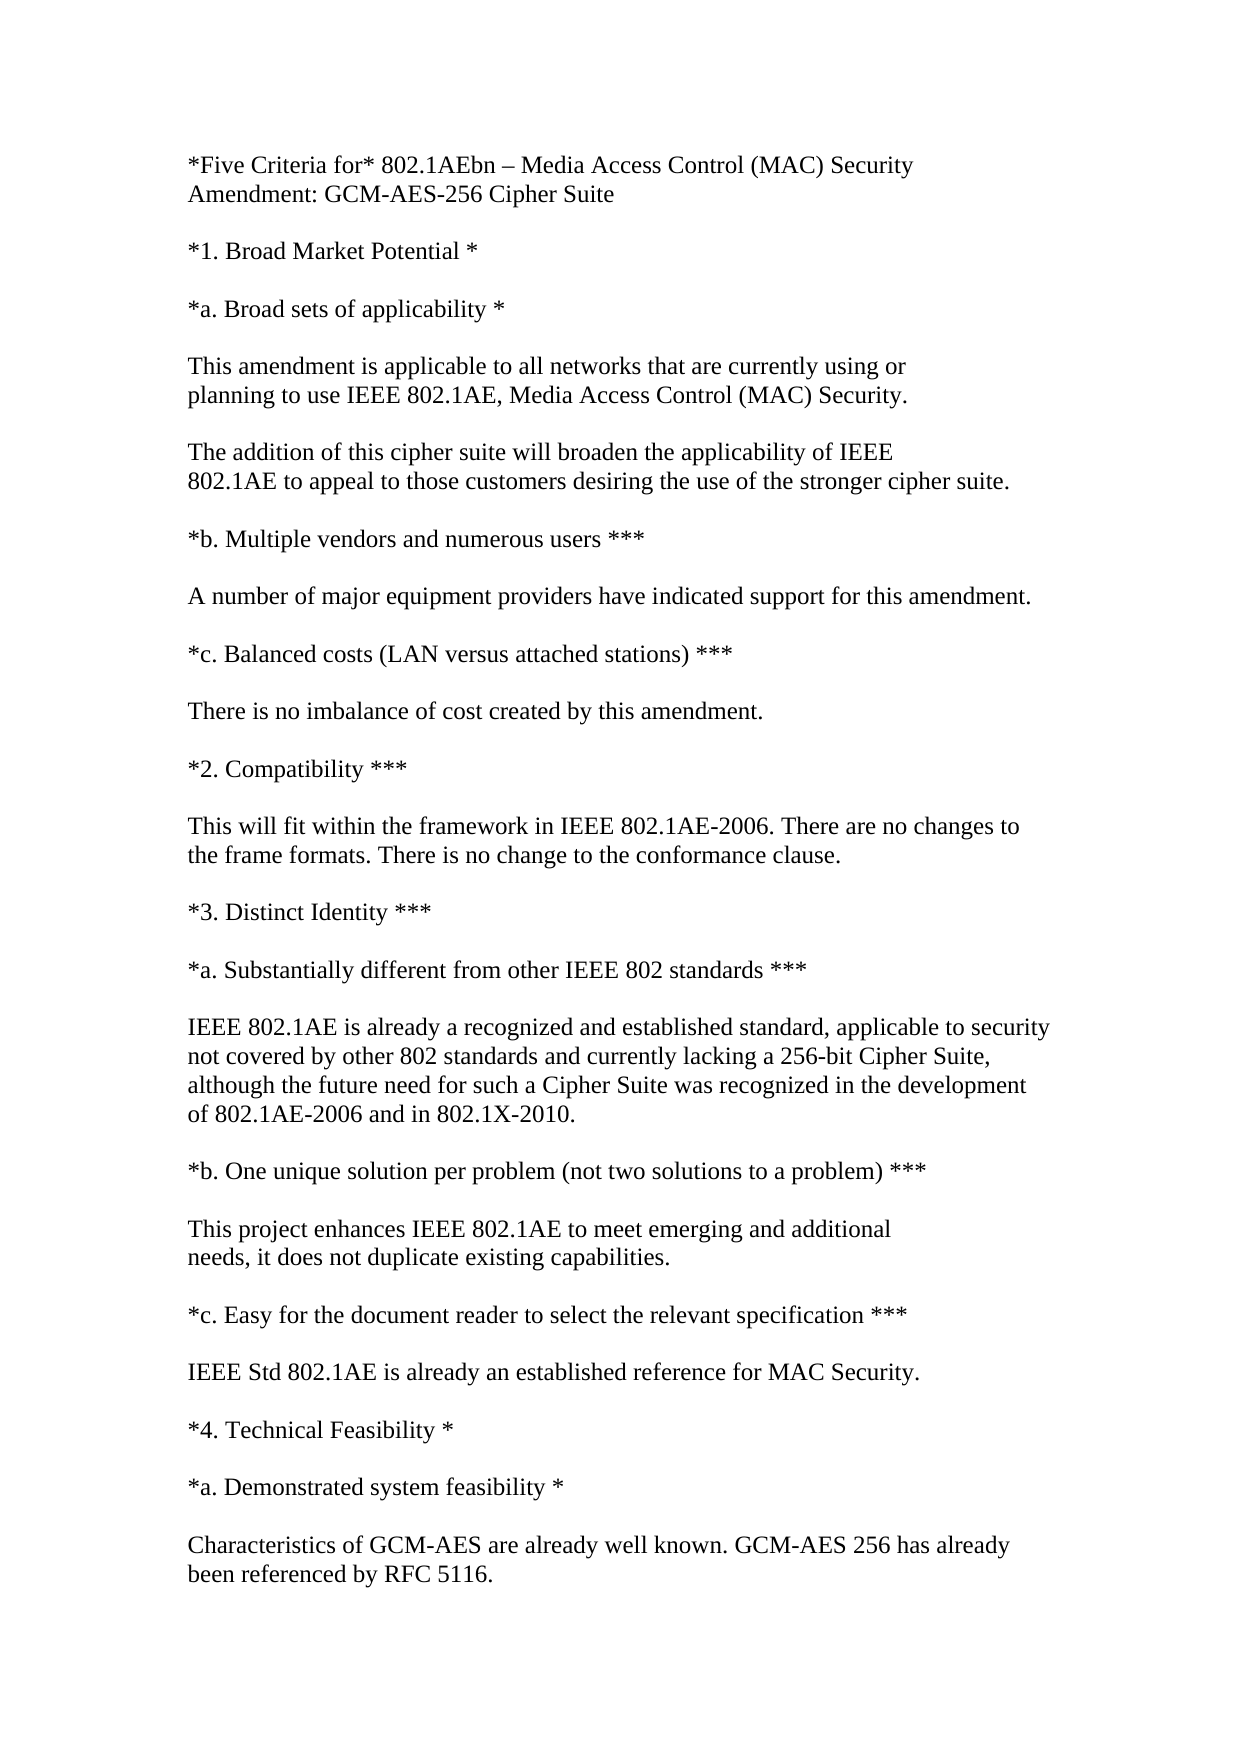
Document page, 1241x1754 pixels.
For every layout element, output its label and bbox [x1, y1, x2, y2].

text [187, 150, 1053, 1587]
